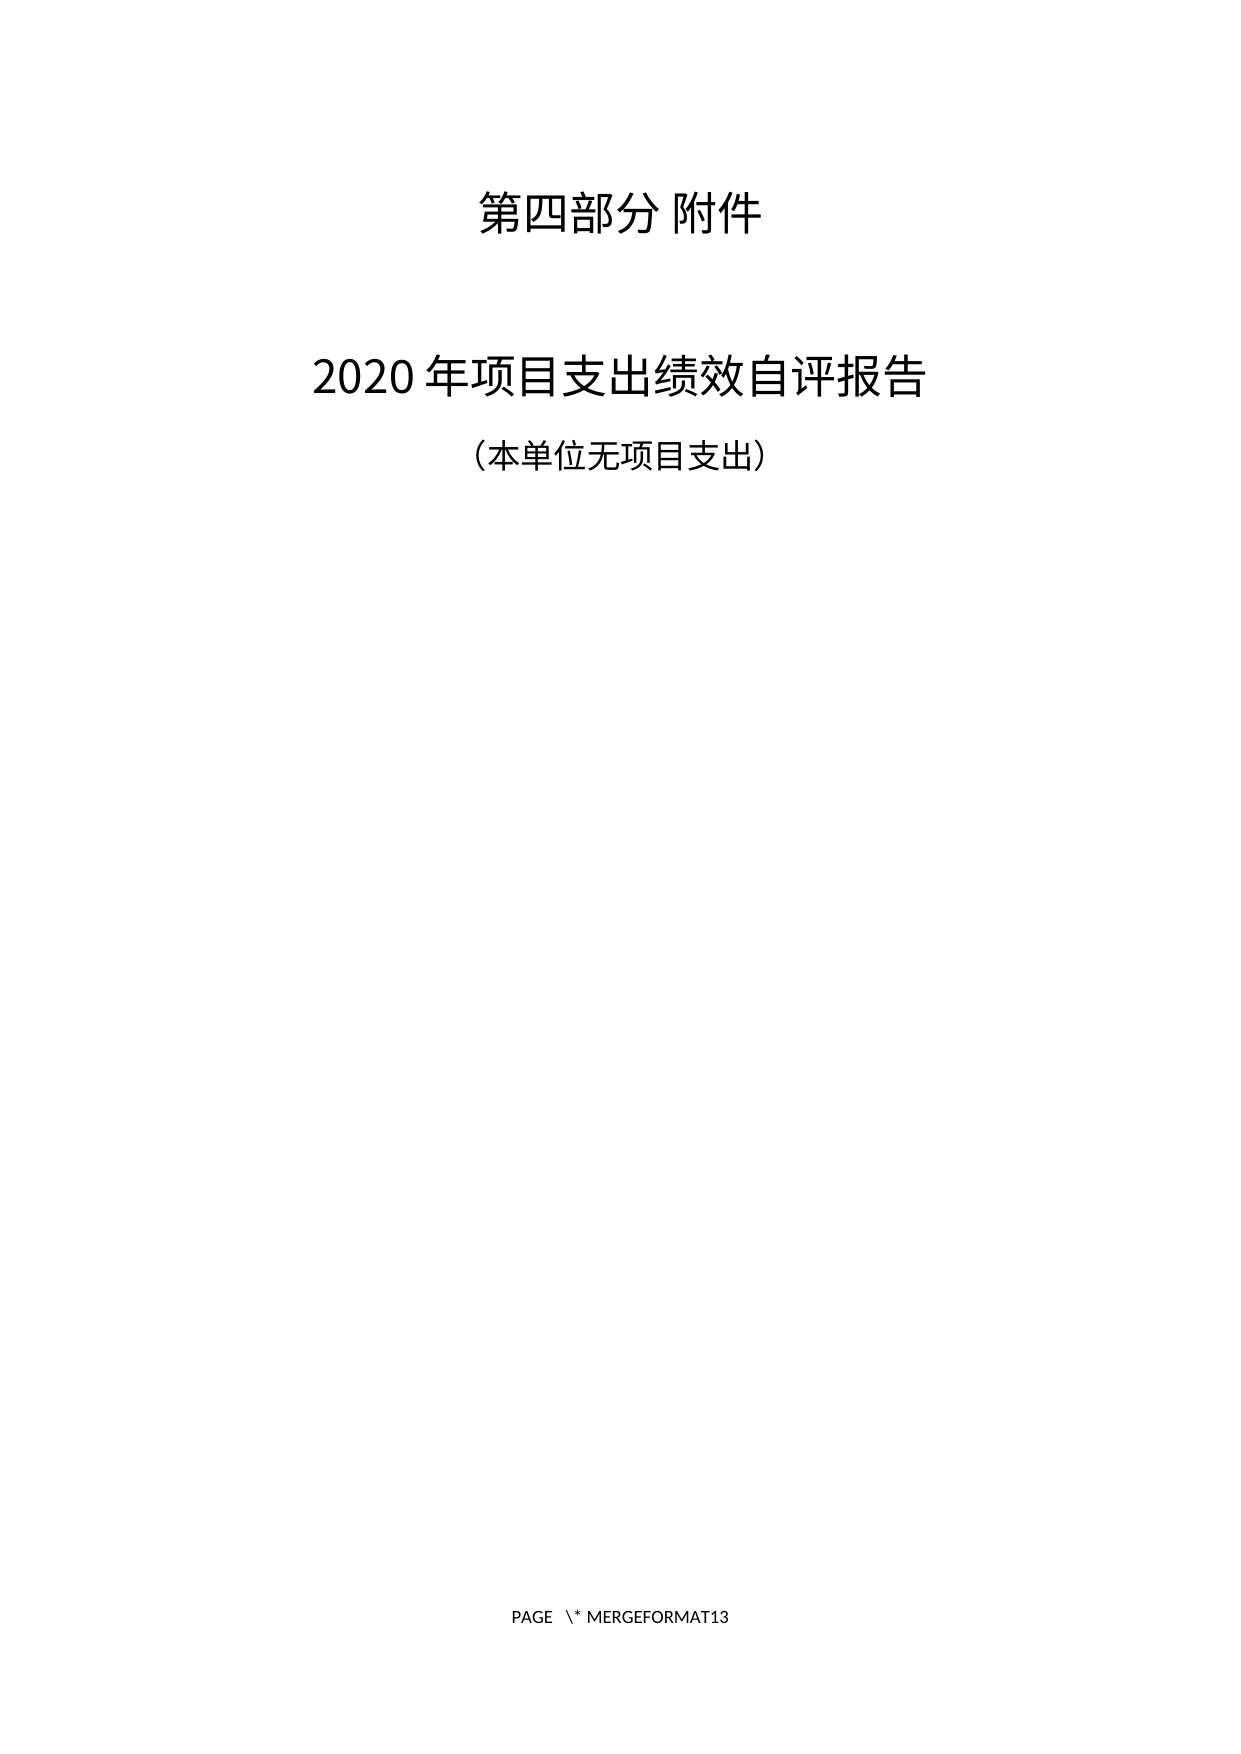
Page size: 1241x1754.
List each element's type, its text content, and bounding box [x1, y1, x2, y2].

text （本单位无项目支出） [187, 422, 1053, 487]
text 2020年项目支出绩效自评报告 [187, 324, 1053, 422]
text 第四部分 附件 [187, 162, 1053, 259]
